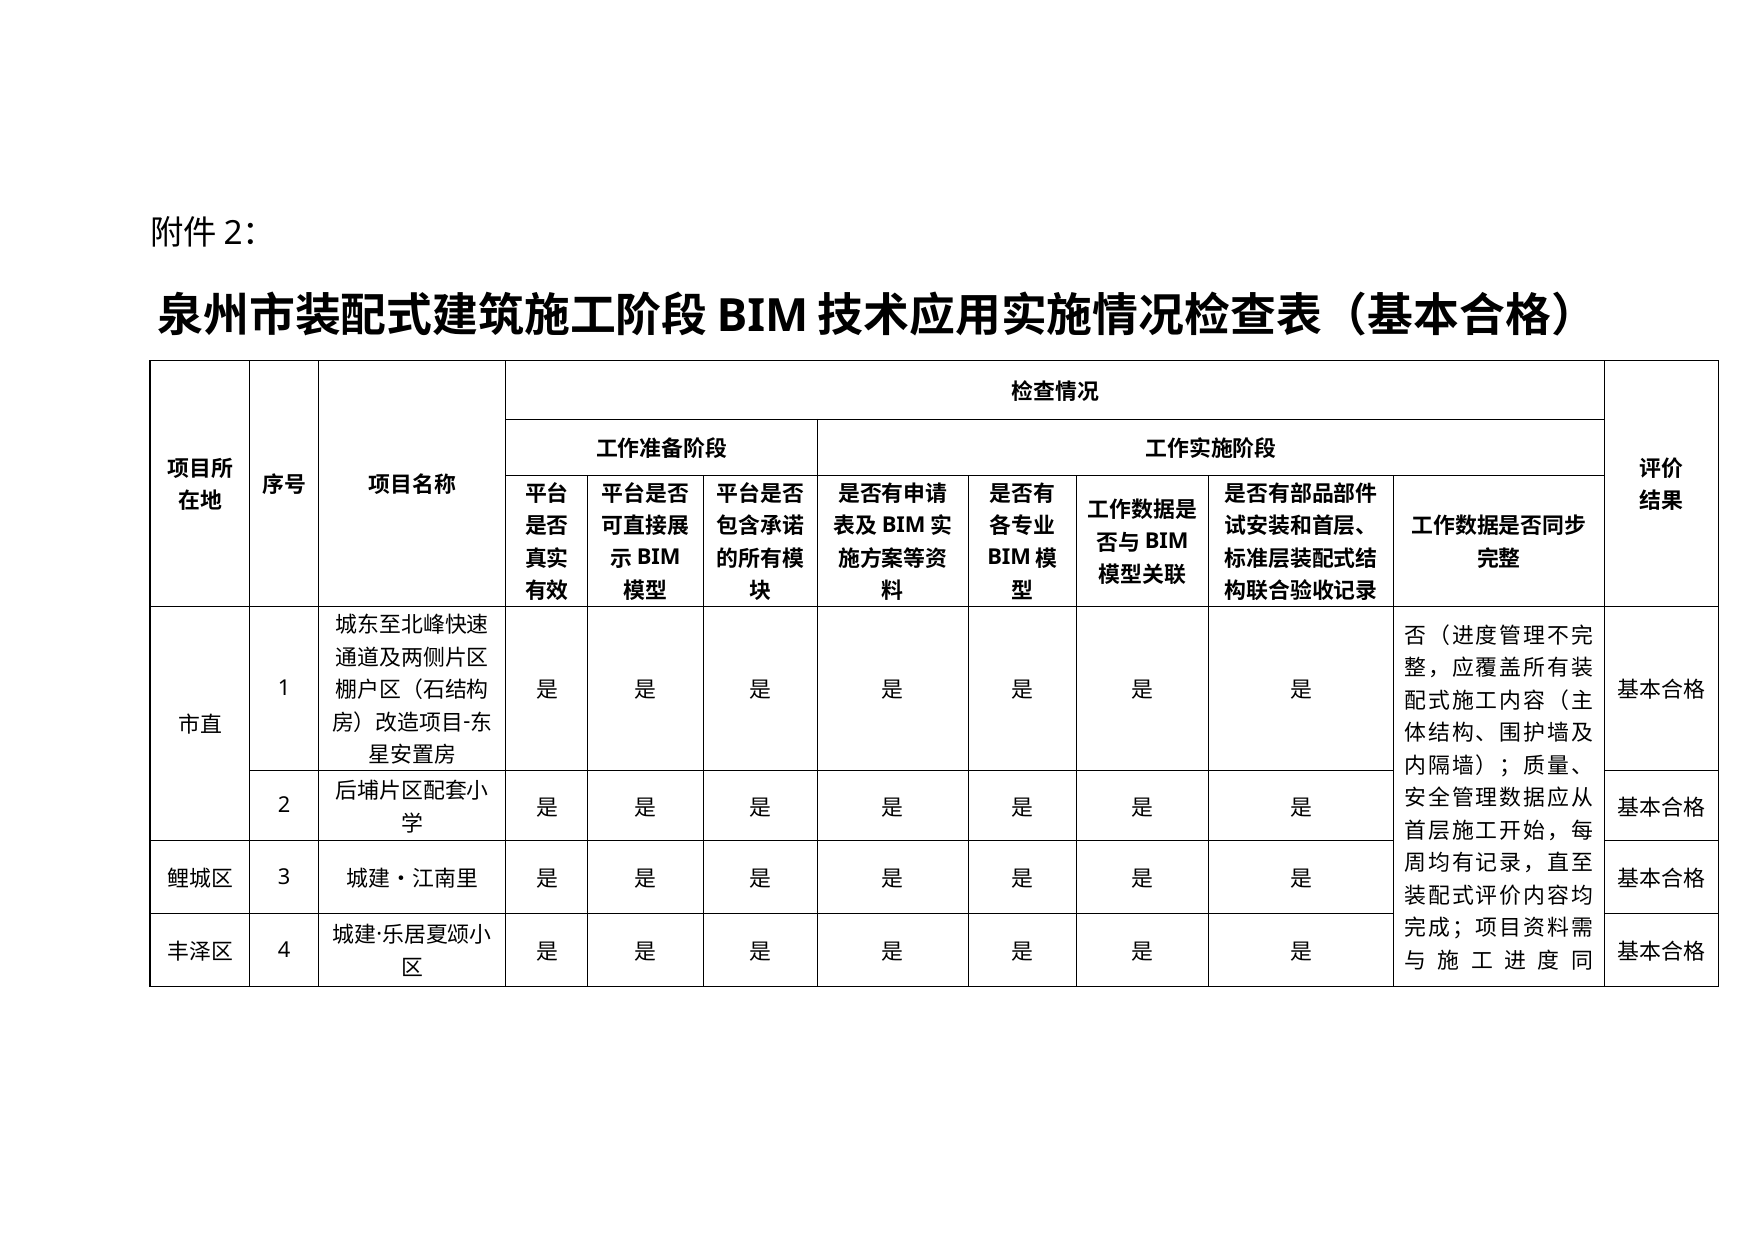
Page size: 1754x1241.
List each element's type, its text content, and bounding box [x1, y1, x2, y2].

table_cell 鲤城区 [151, 841, 249, 913]
table_cell 是 [1077, 771, 1208, 840]
table_cell 城建·乐居夏颂小区 [319, 914, 505, 986]
table_cell 是 [1077, 841, 1208, 913]
table_cell 是 [588, 607, 703, 770]
table_cell 基本合格 [1605, 607, 1718, 770]
table_header 序号 [250, 361, 318, 606]
table_header 检查情况 [506, 361, 1604, 419]
table_cell 否（进度管理不完整，应覆盖所有装配式施工内容（主体结构、围护墙及内隔墙）；质量、安全管理数据应从首层施工开始，每周均有记录，直至装配式评价内容均完成；项目资料需与施工进度同步。） 否（进度管理不完整，应覆盖所有装配式施工内容（主体结构、围护墙及内隔墙）；质量、安全管理数据应从首层施工开始，每周均有记录，直至装配式评价内容均完成；项目资料需与施工进度同步。） [1394, 607, 1604, 986]
table_header 项目所在地 [151, 361, 249, 606]
table_cell 平台是否包含承诺的所有模块 [704, 476, 817, 606]
table_cell 平台是否可直接展示BIM模型 [588, 476, 703, 606]
table_cell 是 [818, 841, 968, 913]
table_cell 是 [704, 914, 817, 986]
table_cell 城东至北峰快速通道及两侧片区棚户区（石结构房）改造项目-东星安置房 [319, 607, 505, 770]
table_cell 是 [588, 914, 703, 986]
table_cell 是 [506, 771, 587, 840]
table_cell 是 [1077, 914, 1208, 986]
table_cell 是否有申请表及BIM实施方案等资料 [818, 476, 968, 606]
table_cell 是 [1209, 771, 1393, 840]
table_cell 工作准备阶段 [506, 420, 817, 475]
table_cell 是否有各专业BIM模型 [969, 476, 1076, 606]
table_cell 是 [969, 771, 1076, 840]
table_cell 平台是否真实有效 [506, 476, 587, 606]
table_cell 是 [588, 771, 703, 840]
table_cell 是 [704, 607, 817, 770]
table_cell 是 [818, 771, 968, 840]
table_cell 基本合格 [1605, 771, 1718, 840]
table_cell 3 [250, 841, 318, 913]
table_cell 是 [818, 607, 968, 770]
table_cell 市直 [151, 607, 249, 840]
table_cell 是 [506, 841, 587, 913]
table_cell 是 [506, 914, 587, 986]
table_cell 是 [969, 841, 1076, 913]
table_cell 是 [1077, 607, 1208, 770]
table_cell 基本合格 [1605, 841, 1718, 913]
table_cell 是 [704, 771, 817, 840]
table_cell 是 [704, 841, 817, 913]
table_cell 后埔片区配套小学 [319, 771, 505, 840]
text 泉州市装配式建筑施工阶段BIM技术应用实施情况检查表（基本合格） [150, 263, 1604, 360]
table_cell 是 [1209, 607, 1393, 770]
table_cell 是 [1209, 841, 1393, 913]
table_cell 工作实施阶段 [818, 420, 1604, 475]
table_cell 是 [1209, 914, 1393, 986]
table_header 评价 结果 [1605, 361, 1718, 606]
table_cell 1 [250, 607, 318, 770]
table_cell 2 [250, 771, 318, 840]
text 附件2： [150, 198, 1604, 263]
table_cell 基本合格 [1605, 914, 1718, 986]
table_cell 是 [969, 914, 1076, 986]
table_cell 城建•江南里 [319, 841, 505, 913]
table_cell 是否有部品部件试安装和首层、标准层装配式结构联合验收记录 [1209, 476, 1393, 606]
table_cell 丰泽区 [151, 914, 249, 986]
table_cell 4 [250, 914, 318, 986]
table_cell 是 [588, 841, 703, 913]
table_cell 是 [969, 607, 1076, 770]
table_header 项目名称 [319, 361, 505, 606]
table_cell 工作数据是否与BIM模型关联 [1077, 476, 1208, 606]
table_cell 工作数据是否同步完整 [1394, 476, 1604, 606]
table_cell 是 [818, 914, 968, 986]
table_cell 是 [506, 607, 587, 770]
